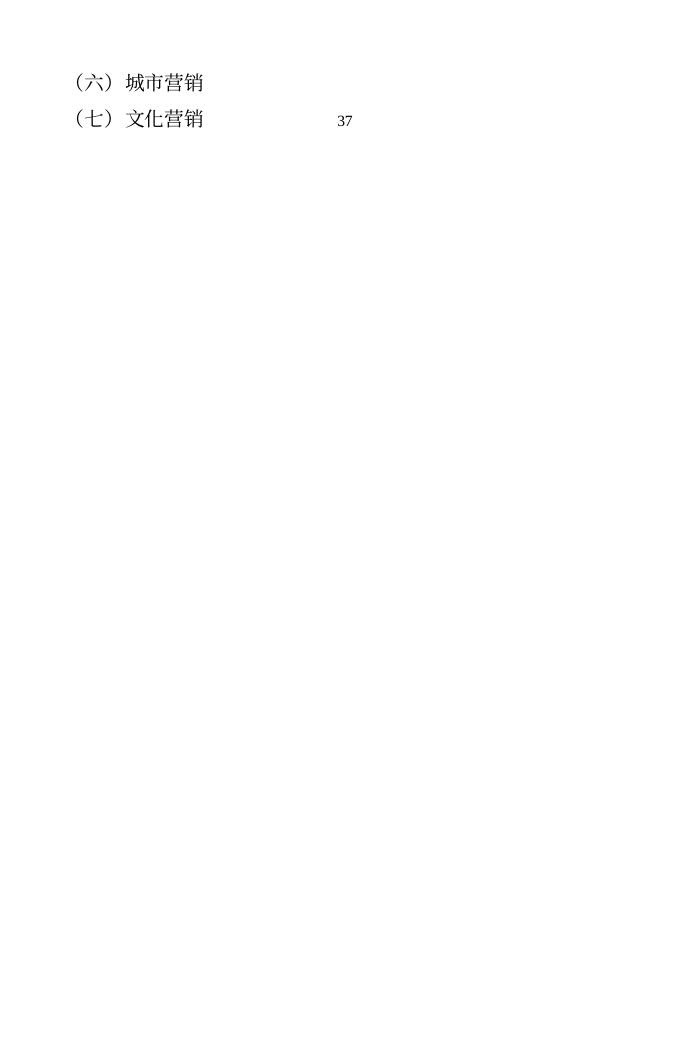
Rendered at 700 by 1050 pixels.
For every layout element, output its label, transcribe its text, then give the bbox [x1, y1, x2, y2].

text （七） 文化营销 37 [64, 104, 555, 132]
text （六） 城市营销 [64, 67, 555, 96]
